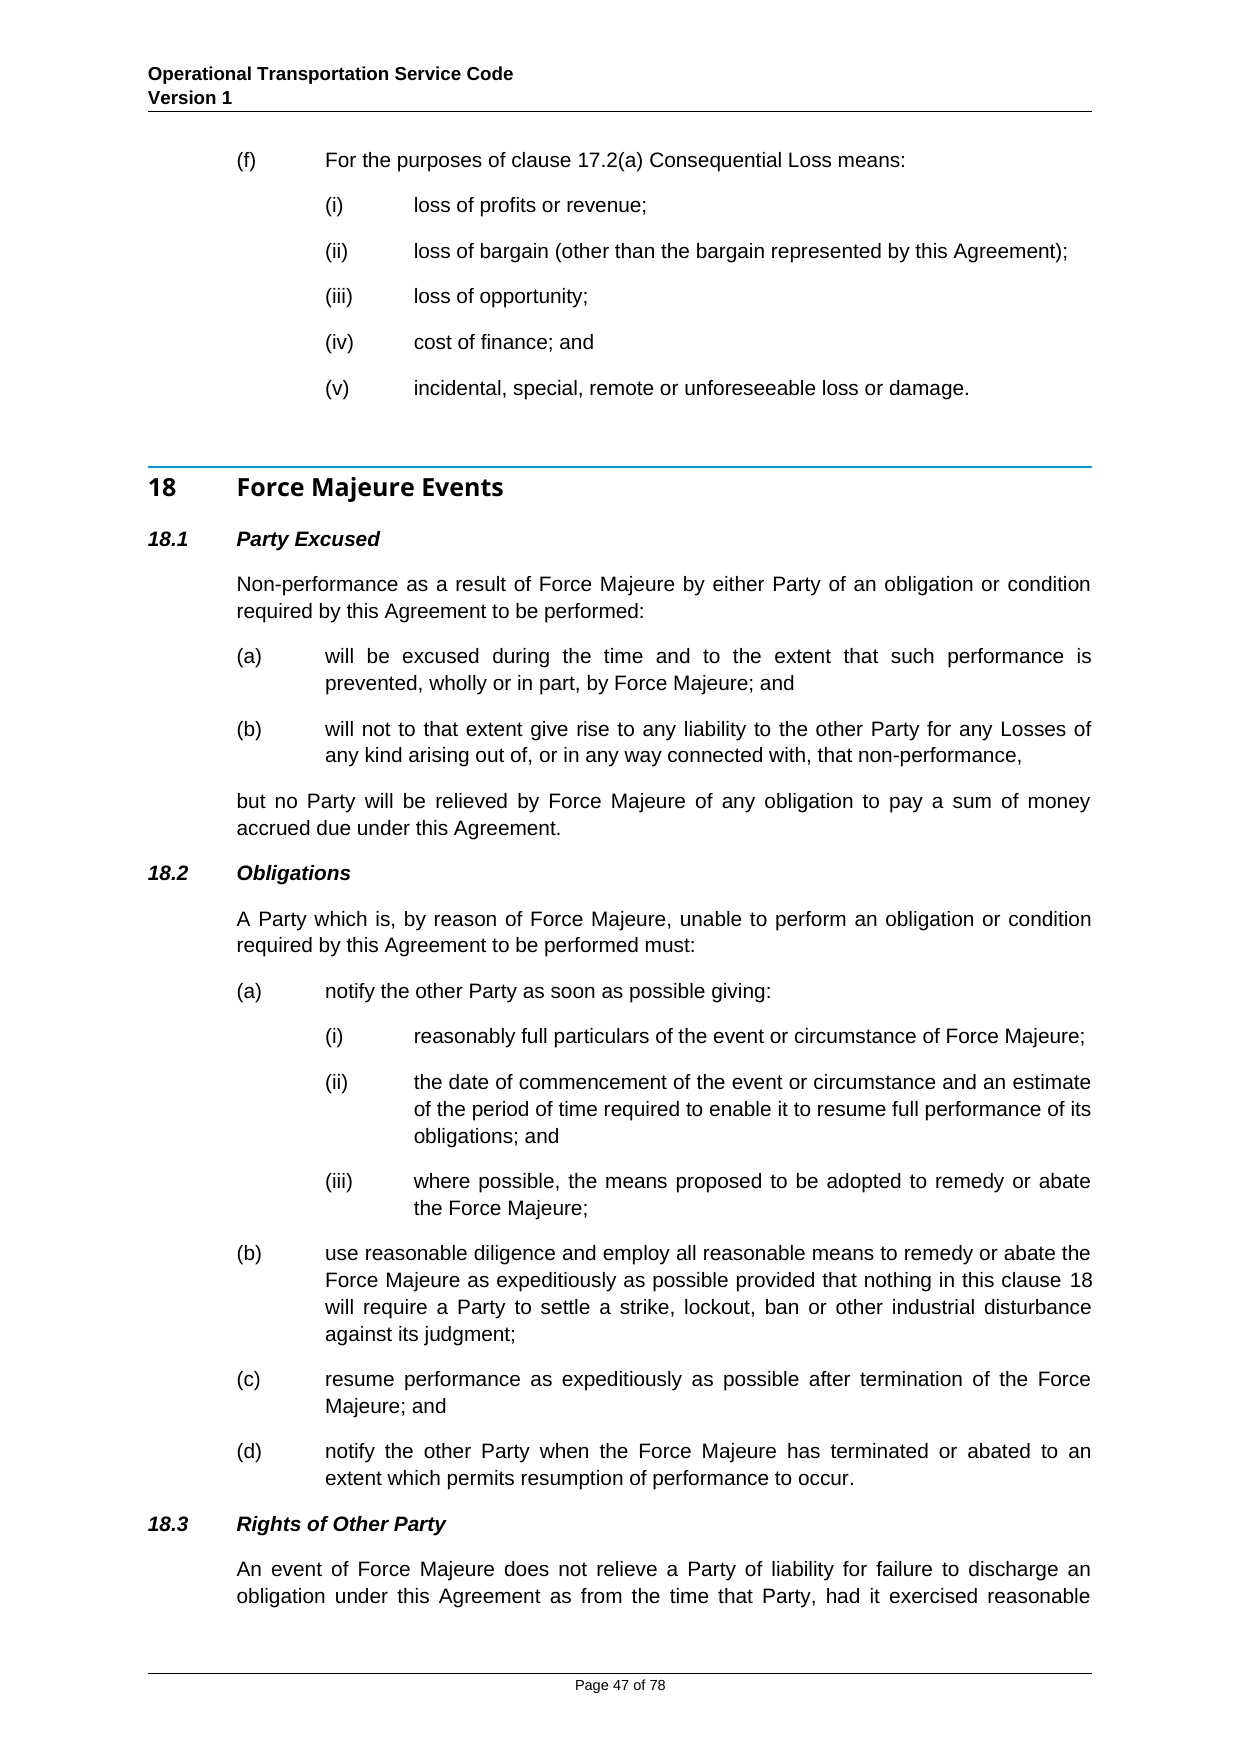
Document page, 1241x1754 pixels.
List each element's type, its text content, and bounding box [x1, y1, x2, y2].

subtitle reasonably full particulars of the event or circumstance of Force Majeure; [325, 1024, 1092, 1048]
subtitle resume performance as expeditiously as possible after termination of the Force Majeure; and [236, 1367, 1092, 1418]
subtitle For the purposes of clause 17.2(a) Consequential Loss means: [236, 148, 1092, 172]
text but no Party will be relieved by Force Majeure of any obligation to pay a sum of money accrued due under this Agreement. [236, 789, 1092, 839]
subtitle Rights of Other Party [148, 1512, 1092, 1536]
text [236, 1557, 1092, 1608]
subtitle Obligations [148, 861, 1092, 885]
subtitle will be excused during the time and to the extent that such performance is prevented, wholly or in part, by Force Majeure; and [236, 644, 1092, 695]
subtitle incidental, special, remote or unforeseeable loss or damage. [325, 375, 1092, 399]
text A Party which is, by reason of Force Majeure, unable to perform an obligation or condition required by this Agreement to be performed must: [236, 907, 1092, 957]
subtitle use reasonable diligence and employ all reasonable means to remedy or abate the Force Majeure as expeditiously as possible provided that nothing in this clause 18 will require a Party to settle a strike, lockout, ban or other industrial disturbance against its judgment; [236, 1241, 1092, 1346]
subtitle notify the other Party when the Force Majeure has terminated or abated to an extent which permits resumption of performance to occur. [236, 1439, 1092, 1490]
text Non-performance as a result of Force Majeure by either Party of an obligation or condition required by this Agreement to be performed: [236, 572, 1092, 623]
subtitle Force Majeure Events [148, 468, 1092, 503]
subtitle will not to that extent give rise to any liability to the other Party for any Losses of any kind arising out of, or in any way connected with, that non-performance, [236, 716, 1092, 767]
subtitle loss of profits or revenue; [325, 193, 1092, 217]
subtitle loss of bargain (other than the bargain represented by this Agreement); [325, 239, 1092, 263]
subtitle where possible, the means proposed to be adopted to remedy or abate the Force Majeure; [325, 1169, 1092, 1220]
subtitle the date of commencement of the event or circumstance and an estimate of the period of time required to enable it to resume full performance of its obligations; and [325, 1070, 1092, 1147]
subtitle loss of opportunity; [325, 284, 1092, 308]
subtitle cost of finance; and [325, 330, 1092, 354]
subtitle notify the other Party as soon as possible giving: [236, 979, 1092, 1003]
subtitle Party Excused [148, 526, 1092, 550]
